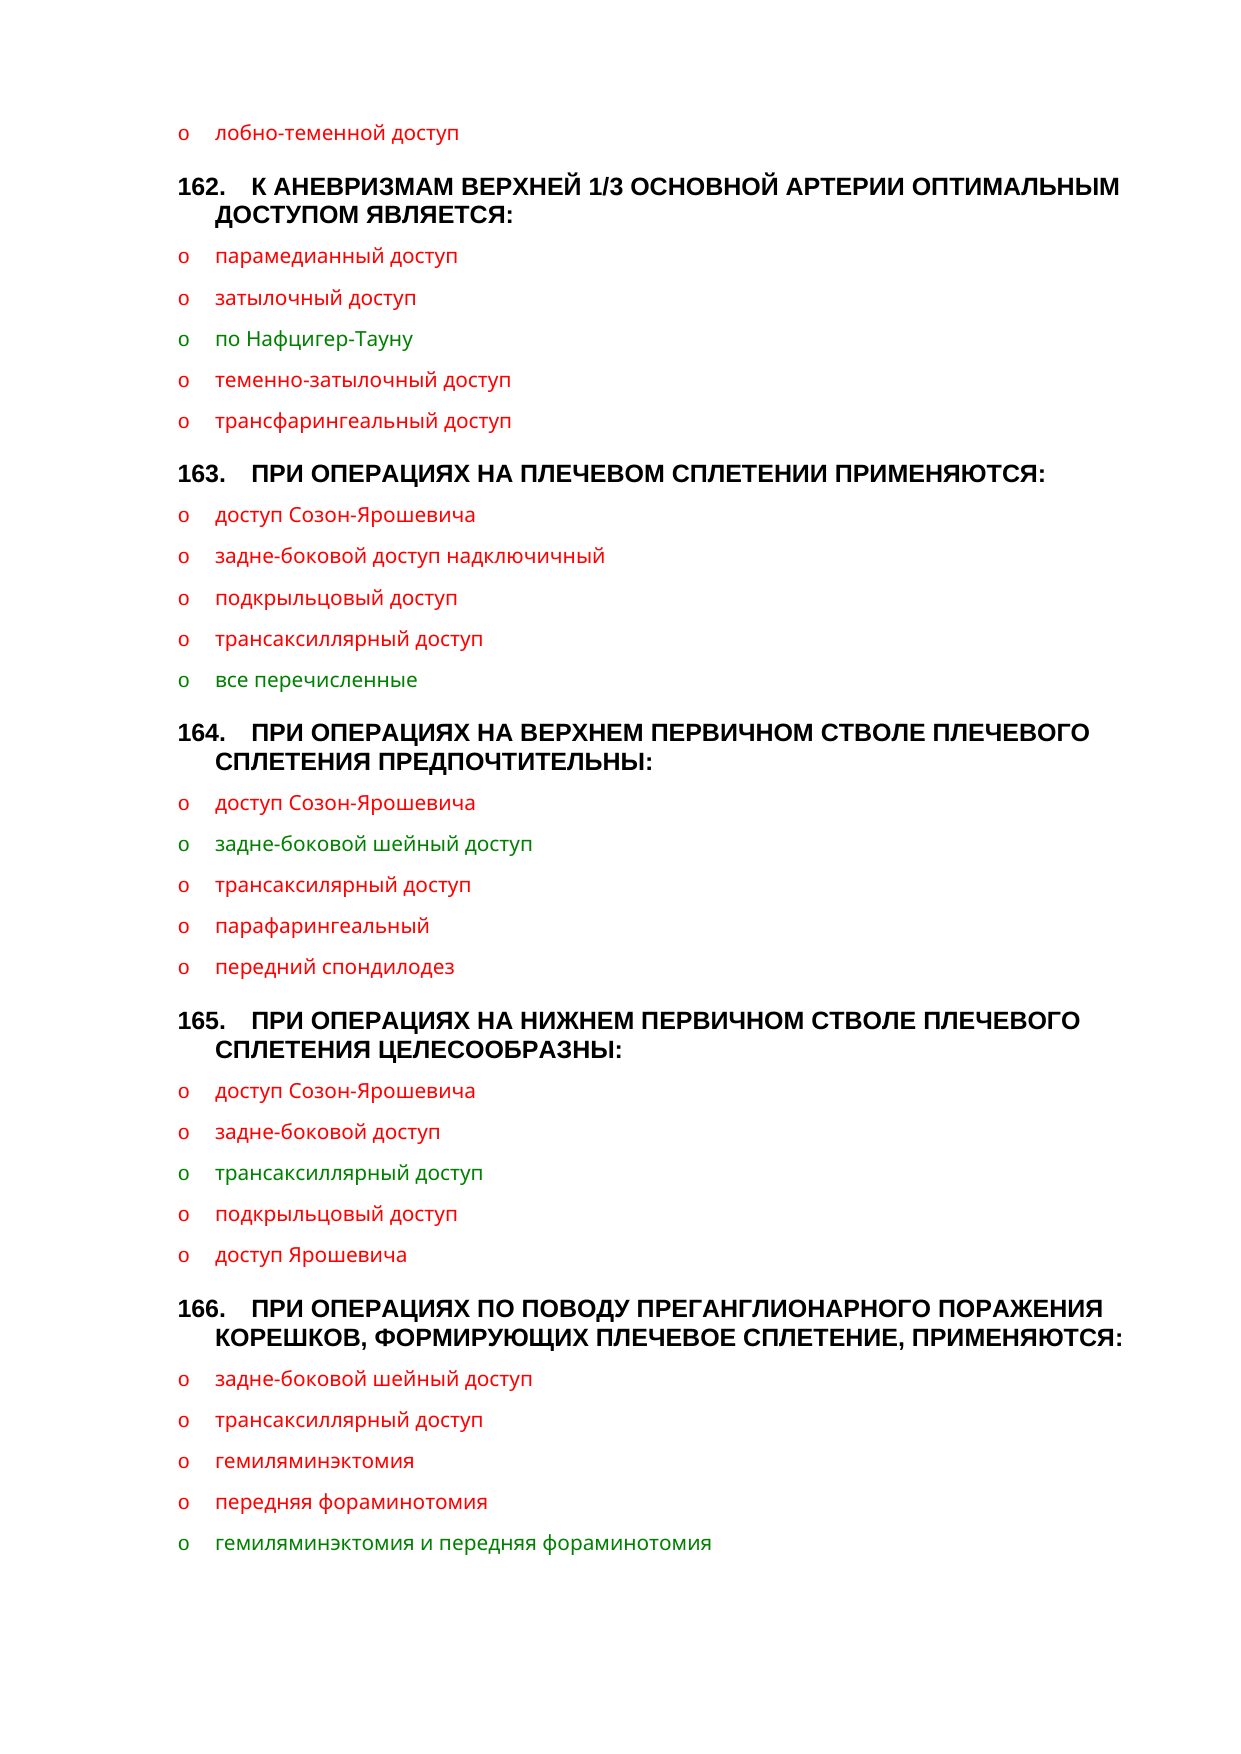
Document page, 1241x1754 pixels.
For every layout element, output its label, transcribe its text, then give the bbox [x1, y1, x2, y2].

text трансфарингеальный доступ [177, 406, 1152, 434]
text трансаксиллярный доступ [177, 1405, 1152, 1433]
text задне-боковой доступ надключичный [177, 542, 1152, 570]
text задне-боковой шейный доступ [177, 1364, 1152, 1392]
text доступ Ярошевича [177, 1240, 1152, 1269]
text трансаксилярный доступ [177, 870, 1152, 899]
text парамедианный доступ [177, 242, 1152, 270]
text гемиляминэктомия и передняя фораминотомия [177, 1528, 1152, 1556]
text теменно-затылочный доступ [177, 365, 1152, 393]
text подкрыльцовый доступ [177, 583, 1152, 611]
text гемиляминэктомия [177, 1446, 1152, 1474]
text доступ Созон-Ярошевича [177, 1076, 1152, 1104]
text все перечисленные [177, 665, 1152, 693]
text передний спондилодез [177, 952, 1152, 981]
text трансаксиллярный доступ [177, 1158, 1152, 1187]
text по Нафцигер-Тауну [177, 324, 1152, 352]
text задне-боковой шейный доступ [177, 829, 1152, 858]
text доступ Созон-Ярошевича [177, 788, 1152, 817]
text доступ Созон-Ярошевича [177, 501, 1152, 529]
text К АНЕВРИЗМАМ ВЕРХНЕЙ 1/3 ОСНОВНОЙ АРТЕРИИ ОПТИМАЛЬНЫМ ДОСТУПОМ ЯВЛЯЕТСЯ: [177, 172, 1152, 229]
text передняя фораминотомия [177, 1487, 1152, 1515]
text ПРИ ОПЕРАЦИЯХ ПО ПОВОДУ ПРЕГАНГЛИОНАРНОГО ПОРАЖЕНИЯ КОРЕШКОВ, ФОРМИРУЮЩИХ ПЛЕЧЕВОЕ СПЛЕТЕНИЕ, ПРИМЕНЯЮТСЯ: [177, 1294, 1152, 1351]
text лобно-теменной доступ [177, 118, 1152, 147]
text трансаксиллярный доступ [177, 624, 1152, 652]
text ПРИ ОПЕРАЦИЯХ НА ВЕРХНЕМ ПЕРВИЧНОМ СТВОЛЕ ПЛЕЧЕВОГО СПЛЕТЕНИЯ ПРЕДПОЧТИТЕЛЬНЫ: [177, 718, 1152, 776]
text ПРИ ОПЕРАЦИЯХ НА НИЖНЕМ ПЕРВИЧНОМ СТВОЛЕ ПЛЕЧЕВОГО СПЛЕТЕНИЯ ЦЕЛЕСООБРАЗНЫ: [177, 1006, 1152, 1063]
text затылочный доступ [177, 283, 1152, 311]
text подкрыльцовый доступ [177, 1199, 1152, 1228]
text ПРИ ОПЕРАЦИЯХ НА ПЛЕЧЕВОМ СПЛЕТЕНИИ ПРИМЕНЯЮТСЯ: [177, 459, 1152, 488]
text задне-боковой доступ [177, 1117, 1152, 1146]
text парафарингеальный [177, 911, 1152, 940]
